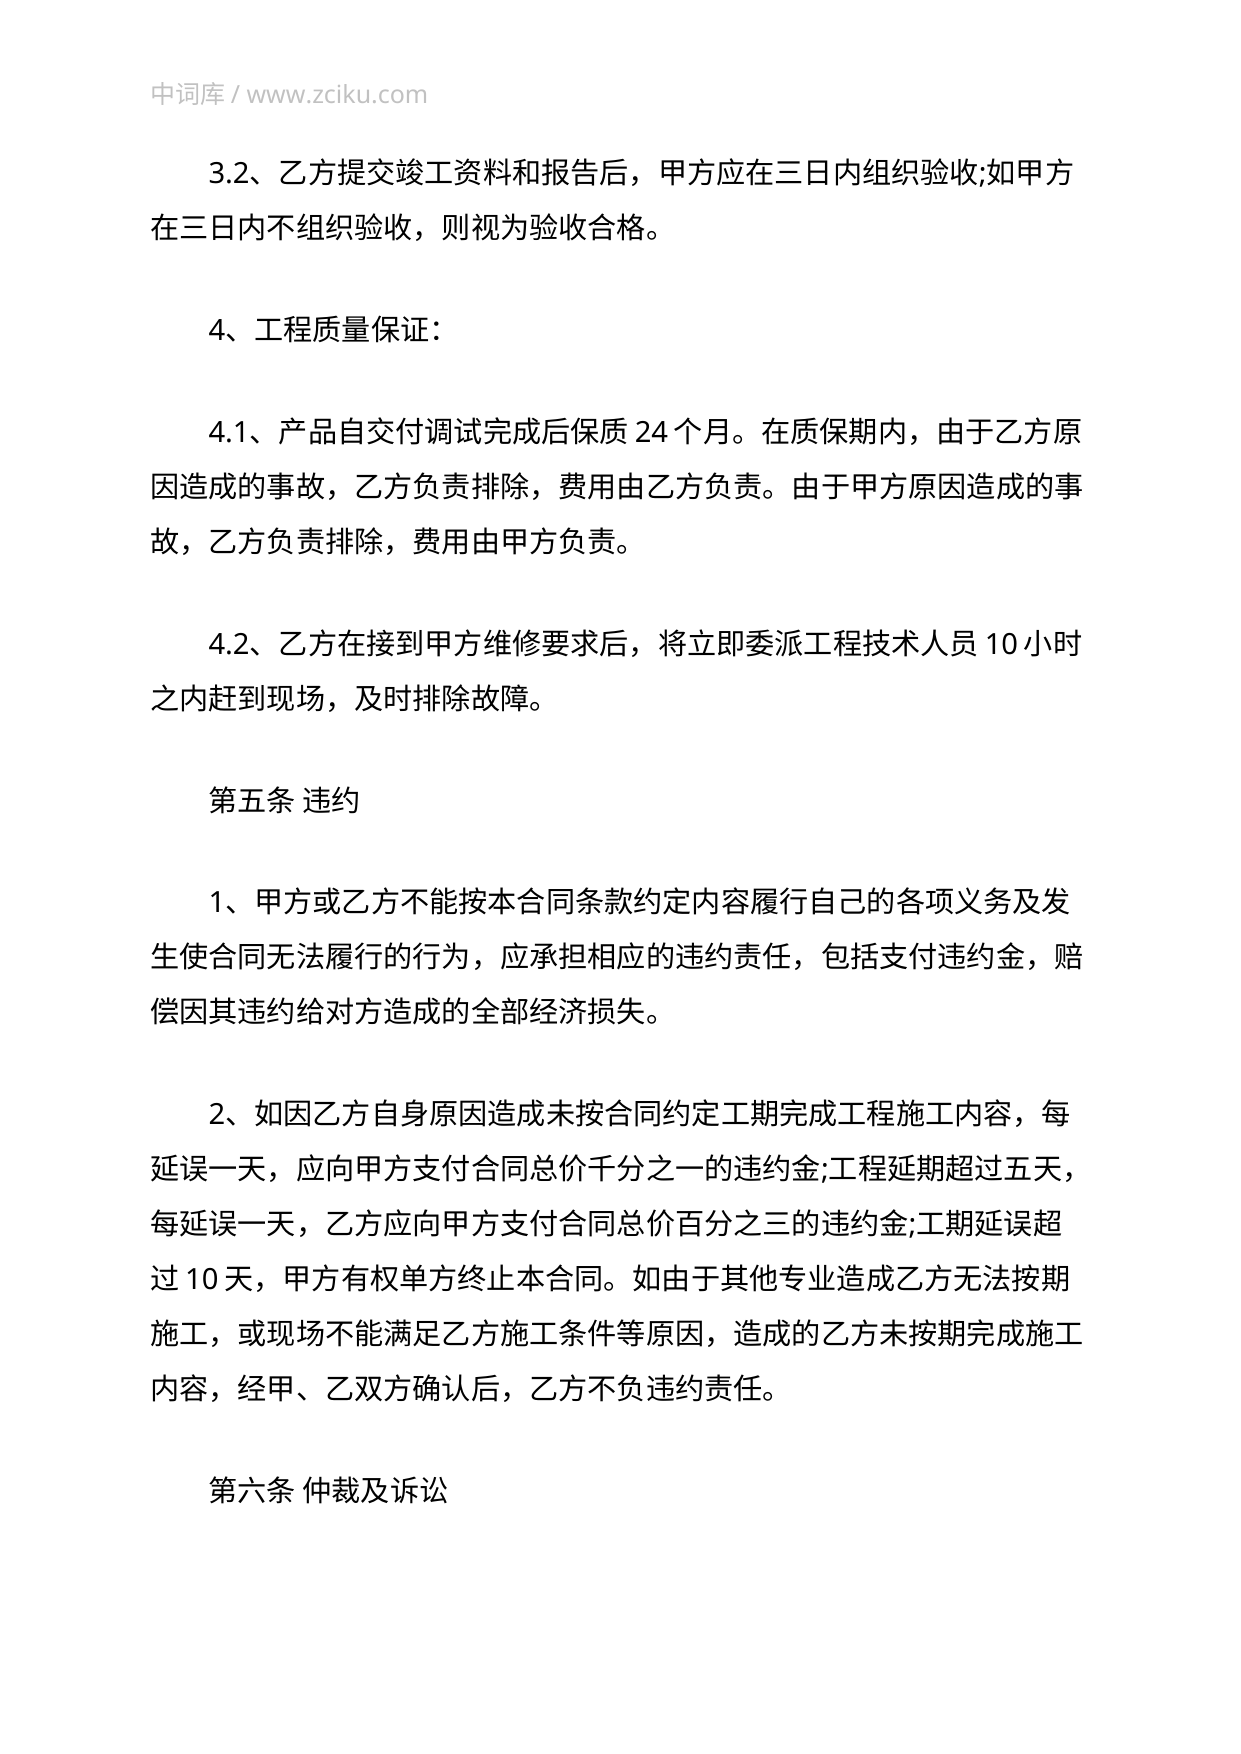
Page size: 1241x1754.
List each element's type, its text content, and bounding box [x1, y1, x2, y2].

text 4、工程质量保证： [150, 307, 1090, 349]
text 1、甲方或乙方不能按本合同条款约定内容履行自己的各项义务及发生使合同无法履行的行为，应承担相应的违约责任，包括支付违约金，赔偿因其违约给对方造成的全部经济损失。 [150, 879, 1090, 1031]
text 3.2、乙方提交竣工资料和报告后，甲方应在三日内组织验收;如甲方在三日内不组织验收，则视为验收合格。 [150, 150, 1090, 247]
text 第六条 仲裁及诉讼 [150, 1467, 1090, 1509]
text 2、如因乙方自身原因造成未按合同约定工期完成工程施工内容，每延误一天，应向甲方支付合同总价千分之一的违约金;工程延期超过五天，每延误一天，乙方应向甲方支付合同总价百分之三的违约金;工期延误超过10天，甲方有权单方终止本合同。如由于其他专业造成乙方无法按期施工，或现场不能满足乙方施工条件等原因，造成的乙方未按期完成施工内容，经甲、乙双方确认后，乙方不负违约责任。 [150, 1091, 1090, 1408]
text 第五条 违约 [150, 777, 1090, 819]
text 4.2、乙方在接到甲方维修要求后，将立即委派工程技术人员10小时之内赶到现场，及时排除故障。 [150, 620, 1090, 718]
text 4.1、产品自交付调试完成后保质24个月。在质保期内，由于乙方原因造成的事故，乙方负责排除，费用由乙方负责。由于甲方原因造成的事故，乙方负责排除，费用由甲方负责。 [150, 409, 1090, 561]
